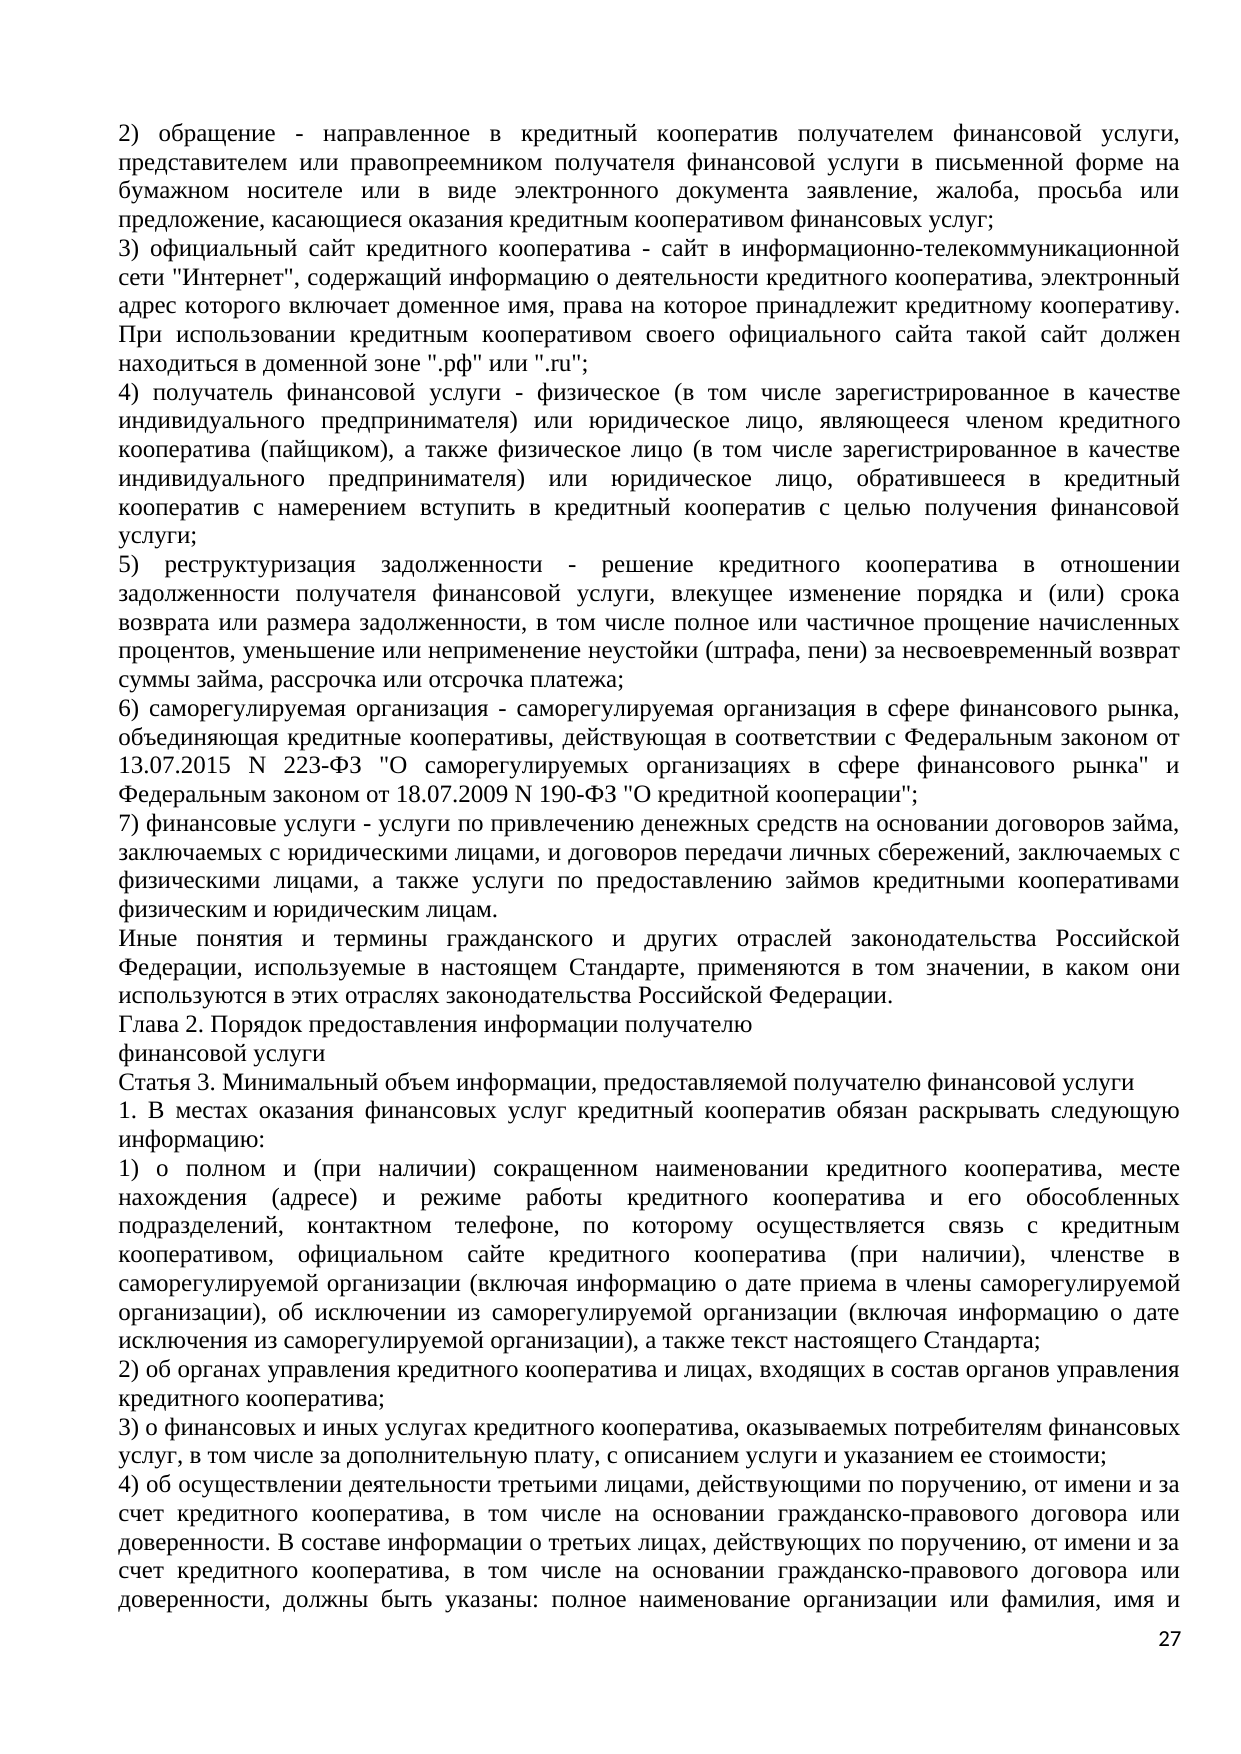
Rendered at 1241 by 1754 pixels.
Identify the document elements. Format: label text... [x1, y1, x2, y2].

text Иные понятия и термины гражданского и других отраслей законодательства Российской Федерации, используемые в настоящем Стандарте, применяются в том значении, в каком они используются в этих отраслях законодательства Российской Федерации. [118, 923, 1181, 1009]
text 2) обращение - направленное в кредитный кооператив получателем финансовой услуги, представителем или правопреемником получателя финансовой услуги в письменной форме на бумажном носителе или в виде электронного документа заявление, жалоба, просьба или предложение, касающиеся оказания кредитным кооперативом финансовых услуг; [118, 118, 1181, 233]
text 5) реструктуризация задолженности - решение кредитного кооператива в отношении задолженности получателя финансовой услуги, влекущее изменение порядка и (или) срока возврата или размера задолженности, в том числе полное или частичное прощение начисленных процентов, уменьшение или неприменение неустойки (штрафа, пени) за несвоевременный возврат суммы займа, рассрочка или отсрочка платежа; [118, 549, 1181, 693]
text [118, 1469, 1181, 1613]
text Статья 3. Минимальный объем информации, предоставляемой получателю финансовой услуги [118, 1067, 1181, 1096]
text 7) финансовые услуги - услуги по привлечению денежных средств на основании договоров займа, заключаемых с юридическими лицами, и договоров передачи личных сбережений, заключаемых с физическими лицами, а также услуги по предоставлению займов кредитными кооперативами физическим и юридическим лицам. [118, 808, 1181, 923]
text Глава 2. Порядок предоставления информации получателю [118, 1009, 1181, 1038]
text 3) официальный сайт кредитного кооператива - сайт в информационно-телекоммуникационной сети "Интернет", содержащий информацию о деятельности кредитного кооператива, электронный адрес которого включает доменное имя, права на которое принадлежит кредитному кооперативу. При использовании кредитным кооперативом своего официального сайта такой сайт должен находиться в доменной зоне ".рф" или ".ru"; [118, 233, 1181, 377]
text 3) о финансовых и иных услугах кредитного кооператива, оказываемых потребителям финансовых услуг, в том числе за дополнительную плату, с описанием услуги и указанием ее стоимости; [118, 1412, 1181, 1469]
text 4) получатель финансовой услуги - физическое (в том числе зарегистрированное в качестве индивидуального предпринимателя) или юридическое лицо, являющееся членом кредитного кооператива (пайщиком), а также физическое лицо (в том числе зарегистрированное в качестве индивидуального предпринимателя) или юридическое лицо, обратившееся в кредитный кооператив с намерением вступить в кредитный кооператив с целью получения финансовой услуги; [118, 377, 1181, 549]
text 6) саморегулируемая организация - саморегулируемая организация в сфере финансового рынка, объединяющая кредитные кооперативы, действующая в соответствии с Федеральным законом от 13.07.2015 N 223-ФЗ "О саморегулируемых организациях в сфере финансового рынка" и Федеральным законом от 18.07.2009 N 190-ФЗ "О кредитной кооперации"; [118, 693, 1181, 808]
text 1) о полном и (при наличии) сокращенном наименовании кредитного кооператива, месте нахождения (адресе) и режиме работы кредитного кооператива и его обособленных подразделений, контактном телефоне, по которому осуществляется связь с кредитным кооперативом, официальном сайте кредитного кооператива (при наличии), членстве в саморегулируемой организации (включая информацию о дате приема в члены саморегулируемой организации), об исключении из саморегулируемой организации (включая информацию о дате исключения из саморегулируемой организации), а также текст настоящего Стандарта; [118, 1153, 1181, 1354]
text 2) об органах управления кредитного кооператива и лицах, входящих в состав органов управления кредитного кооператива; [118, 1354, 1181, 1412]
text 1. В местах оказания финансовых услуг кредитный кооператив обязан раскрывать следующую информацию: [118, 1096, 1181, 1153]
text финансовой услуги [118, 1038, 1181, 1067]
